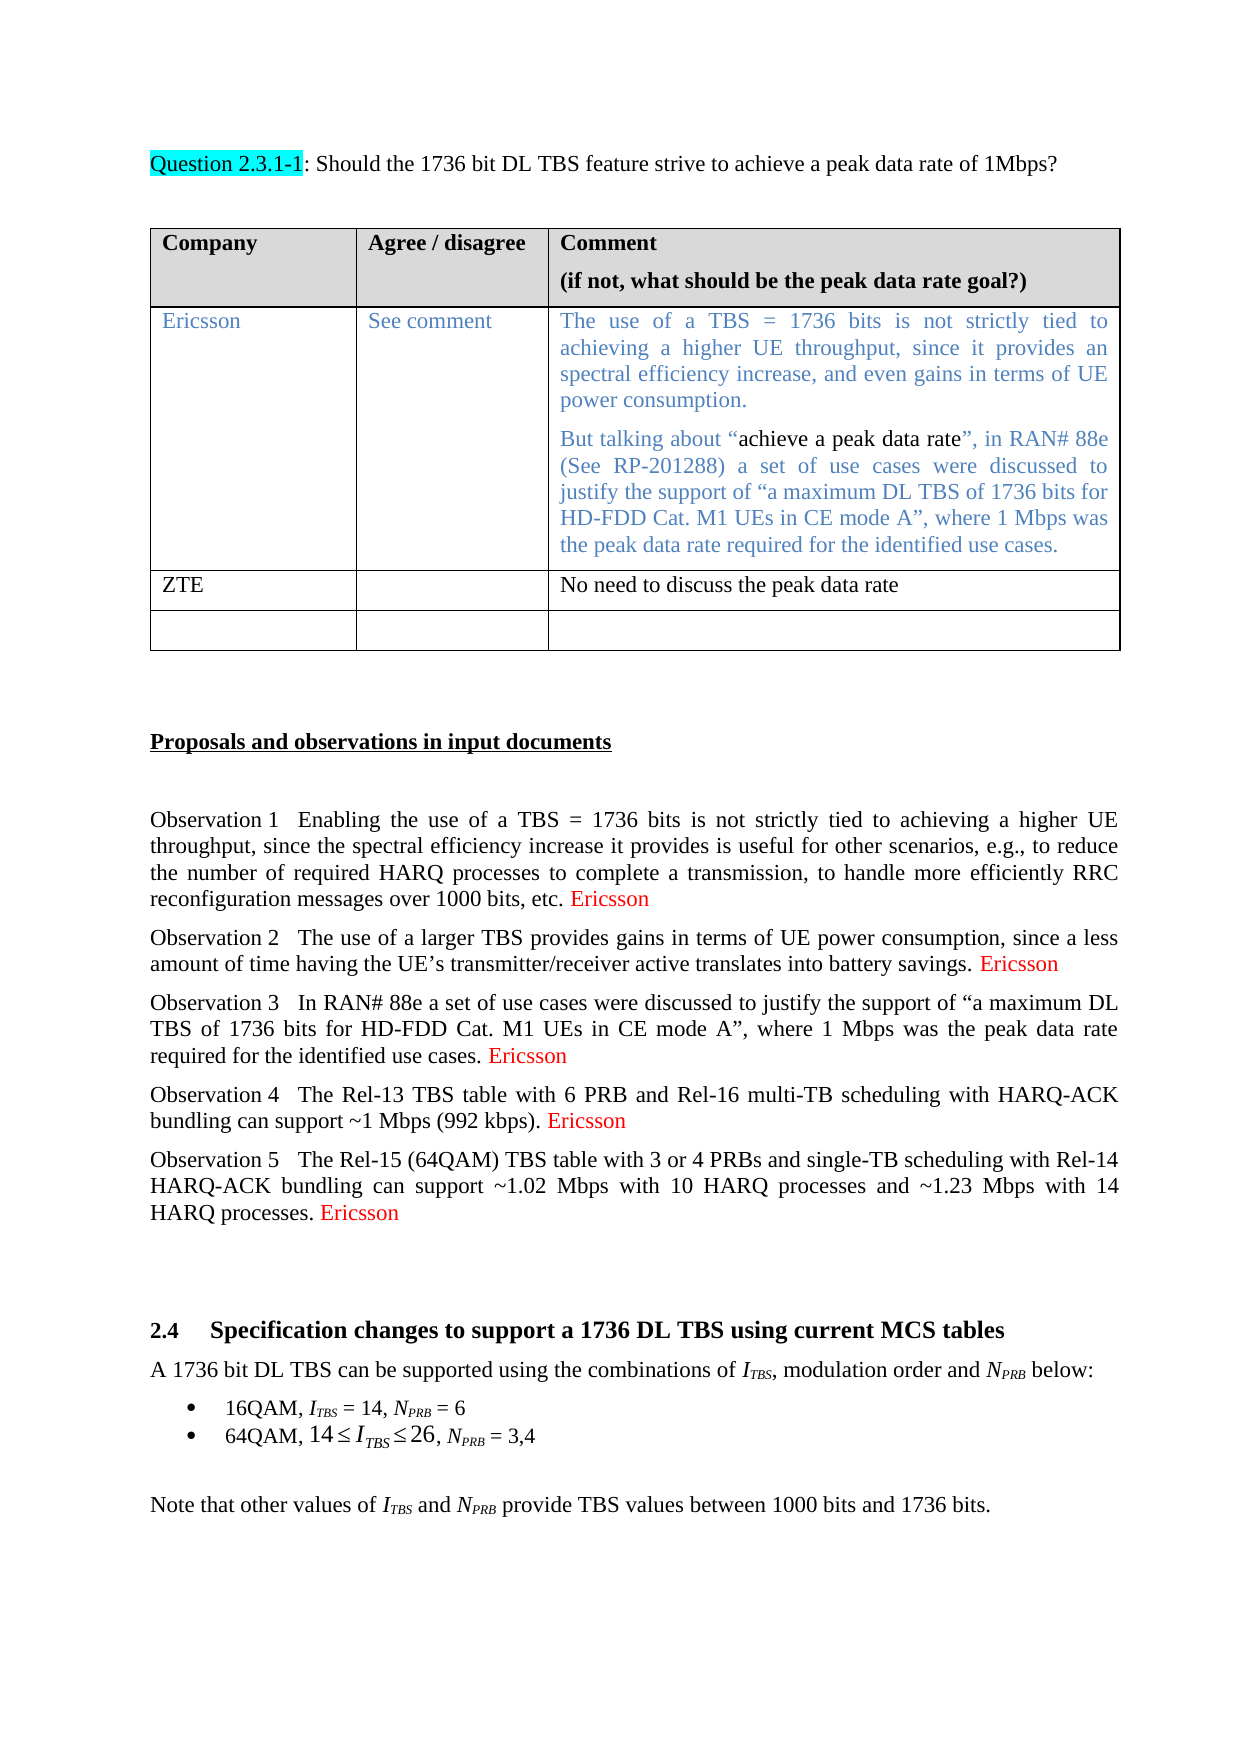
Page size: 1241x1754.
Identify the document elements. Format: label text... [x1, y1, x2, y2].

table_cell See comment [357, 308, 548, 570]
text Note that other values of ITBS and NPRB provide TBS values between 1000 bits and 1736 bits. [150, 1491, 1120, 1517]
table_cell ZTE [151, 571, 356, 609]
text Proposals and observations in input documents [150, 728, 1120, 754]
text Observation 3 In RAN# 88e a set of use cases were discussed to justify the support of “a maximum DL TBS of 1736 bits for HD-FDD Cat. M1 UEs in CE mode A”, where 1 Mbps was the peak data rate required for the identified use cases. Ericsson [150, 989, 1120, 1068]
table_cell [151, 611, 356, 649]
text Observation 4 The Rel-13 TBS table with 6 PRB and Rel-16 multi-TB scheduling with HARQ-ACK bundling can support ~1 Mbps (992 kbps). Ericsson [150, 1081, 1120, 1133]
table_cell Ericsson [151, 308, 356, 570]
table_cell [357, 611, 548, 649]
table_header Company [151, 229, 356, 306]
text Question 2.3.1-1: Should the 1736 bit DL TBS feature strive to achieve a peak data rate of 1Mbps? [303, 150, 1120, 176]
text A 1736 bit DL TBS can be supported using the combinations of ITBS, modulation order and NPRB below: [150, 1356, 1120, 1383]
list 64QAM, , NPRB = 3,4 [187, 1420, 1120, 1452]
text Observation 1 Enabling the use of a TBS = 1736 bits is not strictly tied to achieving a higher UE throughput, since the spectral efficiency increase it provides is useful for other scenarios, e.g., to reduce the number of required HARQ processes to complete a transmission, to handle more efficiently RRC reconfiguration messages over 1000 bits, etc. Ericsson [150, 806, 1120, 911]
table_cell [549, 611, 1119, 649]
table_header Comment (if not, what should be the peak data rate goal?) [549, 229, 1119, 306]
table_cell [357, 571, 548, 609]
subtitle Specification changes to support a 1736 DL TBS using current MCS tables [150, 1315, 1120, 1344]
table_header Agree / disagree [357, 229, 548, 306]
table_cell The use of a TBS = 1736 bits is not strictly tied to achieving a higher UE throughput, since it provides an spectral efficiency increase, and even gains in terms of UE power consumption. But talking about “achieve a peak data rate”, in RAN# 88e (See RP-201288) a set of use cases were discussed to justify the support of “a maximum DL TBS of 1736 bits for HD-FDD Cat. M1 UEs in CE mode A”, where 1 Mbps was the peak data rate required for the identified use cases. [549, 308, 1119, 570]
text Observation 2 The use of a larger TBS provides gains in terms of UE power consumption, since a less amount of time having the UE’s transmitter/receiver active translates into battery savings. Ericsson [150, 924, 1120, 977]
table_cell No need to discuss the peak data rate [549, 571, 1119, 609]
list 16QAM, ITBS = 14, NPRB = 6 [187, 1395, 1120, 1420]
text Observation 5 The Rel-15 (64QAM) TBS table with 3 or 4 PRBs and single-TB scheduling with Rel-14 HARQ-ACK bundling can support ~1.02 Mbps with 10 HARQ processes and ~1.23 Mbps with 14 HARQ processes. Ericsson [150, 1146, 1120, 1225]
